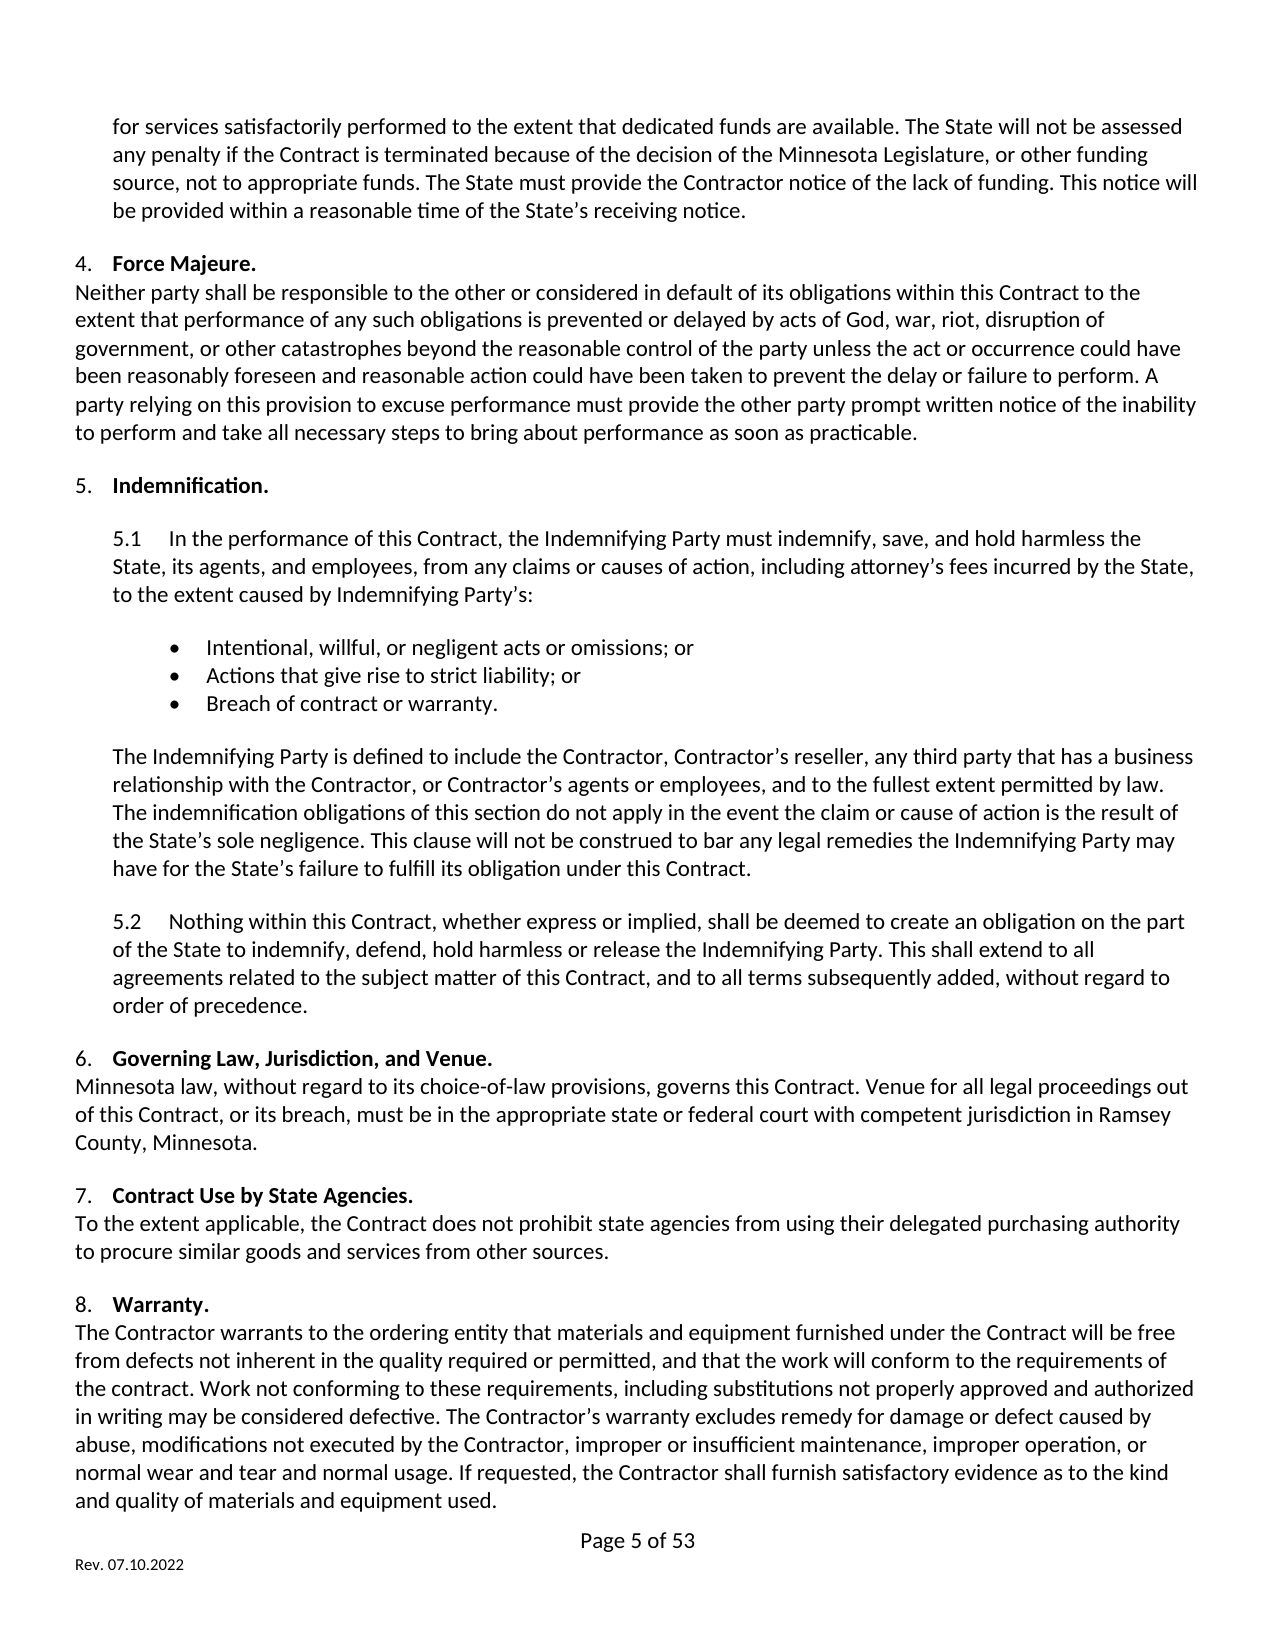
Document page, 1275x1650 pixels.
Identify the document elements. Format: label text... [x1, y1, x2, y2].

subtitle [112, 112, 1200, 224]
list Actions that give rise to strict liability; or [169, 661, 1200, 689]
text Minnesota law, without regard to its choice-of-law provisions, governs this Contract. Venue for all legal proceedings out of this Contract, or its breach, must be in the appropriate state or federal court with competent jurisdiction in Ramsey County, Minnesota. [75, 1072, 1200, 1156]
subtitle Contract Use by State Agencies. [75, 1181, 1200, 1209]
subtitle In the performance of this Contract, the Indemnifying Party must indemnify, save, and hold harmless the State, its agents, and employees, from any claims or causes of action, including attorney’s fees incurred by the State, to the extent caused by Indemnifying Party’s: [112, 524, 1200, 608]
text The Indemnifying Party is defined to include the Contractor, Contractor’s reseller, any third party that has a business relationship with the Contractor, or Contractor’s agents or employees, and to the fullest extent permitted by law. The indemnification obligations of this section do not apply in the event the claim or cause of action is the result of the State’s sole negligence. This clause will not be construed to bar any legal remedies the Indemnifying Party may have for the State’s failure to fulfill its obligation under this Contract. [112, 742, 1200, 882]
subtitle Nothing within this Contract, whether express or implied, shall be deemed to create an obligation on the part of the State to indemnify, defend, hold harmless or release the Indemnifying Party. This shall extend to all agreements related to the subject matter of this Contract, and to all terms subsequently added, without regard to order of precedence. [112, 907, 1200, 1019]
text To the extent applicable, the Contract does not prohibit state agencies from using their delegated purchasing authority to procure similar goods and services from other sources. [75, 1209, 1200, 1265]
list Intentional, willful, or negligent acts or omissions; or [169, 633, 1200, 661]
subtitle Force Majeure. [75, 249, 1200, 278]
text The Contractor warrants to the ordering entity that materials and equipment furnished under the Contract will be free from defects not inherent in the quality required or permitted, and that the work will conform to the requirements of the contract. Work not conforming to these requirements, including substitutions not properly approved and authorized in writing may be considered defective. The Contractor’s warranty excludes remedy for damage or defect caused by abuse, modifications not executed by the Contractor, improper or insufficient maintenance, improper operation, or normal wear and tear and normal usage. If requested, the Contractor shall furnish satisfactory evidence as to the kind and quality of materials and equipment used. [75, 1318, 1200, 1514]
text Neither party shall be responsible to the other or considered in default of its obligations within this Contract to the extent that performance of any such obligations is prevented or delayed by acts of God, war, riot, disruption of government, or other catastrophes beyond the reasonable control of the party unless the act or occurrence could have been reasonably foreseen and reasonable action could have been taken to prevent the delay or failure to perform. A party relying on this provision to excuse performance must provide the other party prompt written notice of the inability to perform and take all necessary steps to bring about performance as soon as practicable. [75, 278, 1200, 446]
subtitle Indemnification. [75, 471, 1200, 499]
subtitle Governing Law, Jurisdiction, and Venue. [75, 1044, 1200, 1072]
list Breach of contract or warranty. [169, 689, 1200, 717]
subtitle Warranty. [75, 1290, 1200, 1318]
